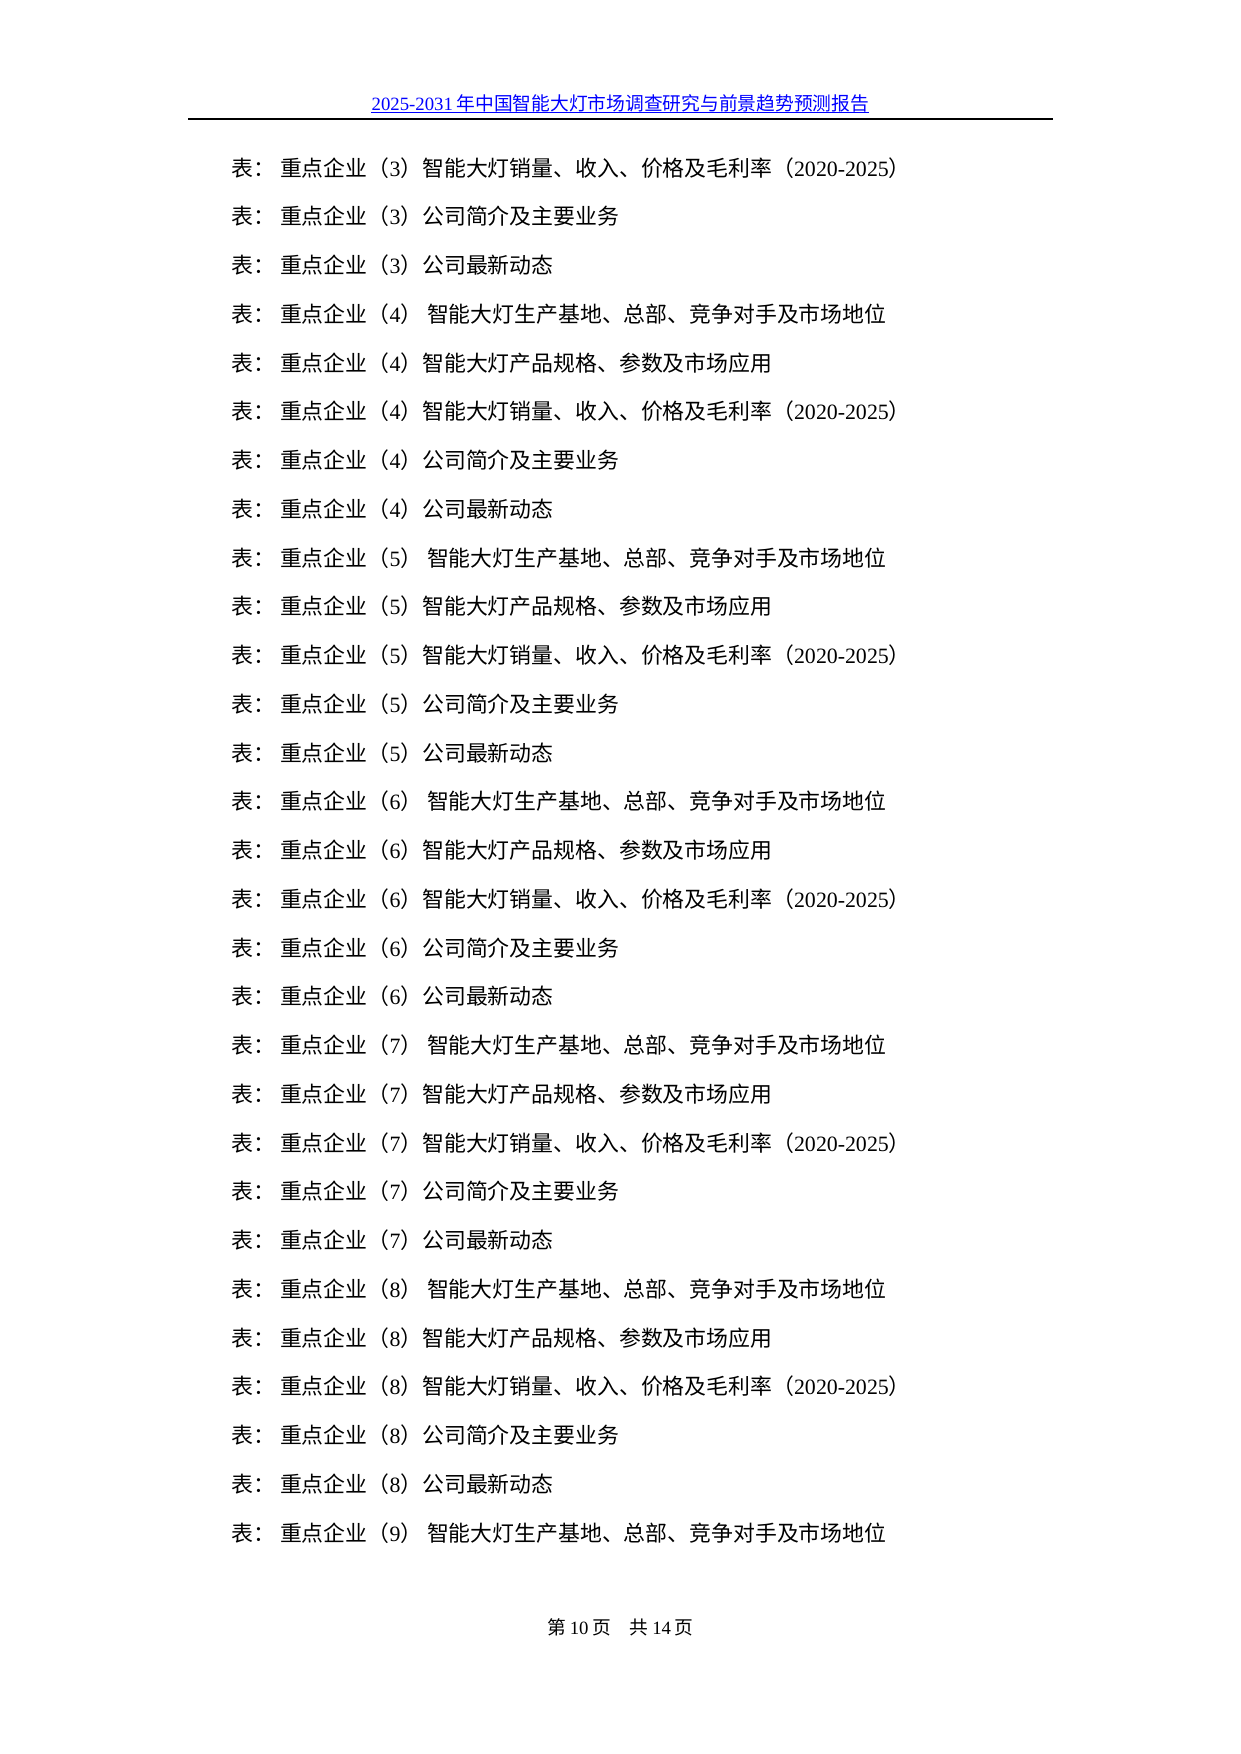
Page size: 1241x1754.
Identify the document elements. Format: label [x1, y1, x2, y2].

text [187, 150, 1053, 1548]
